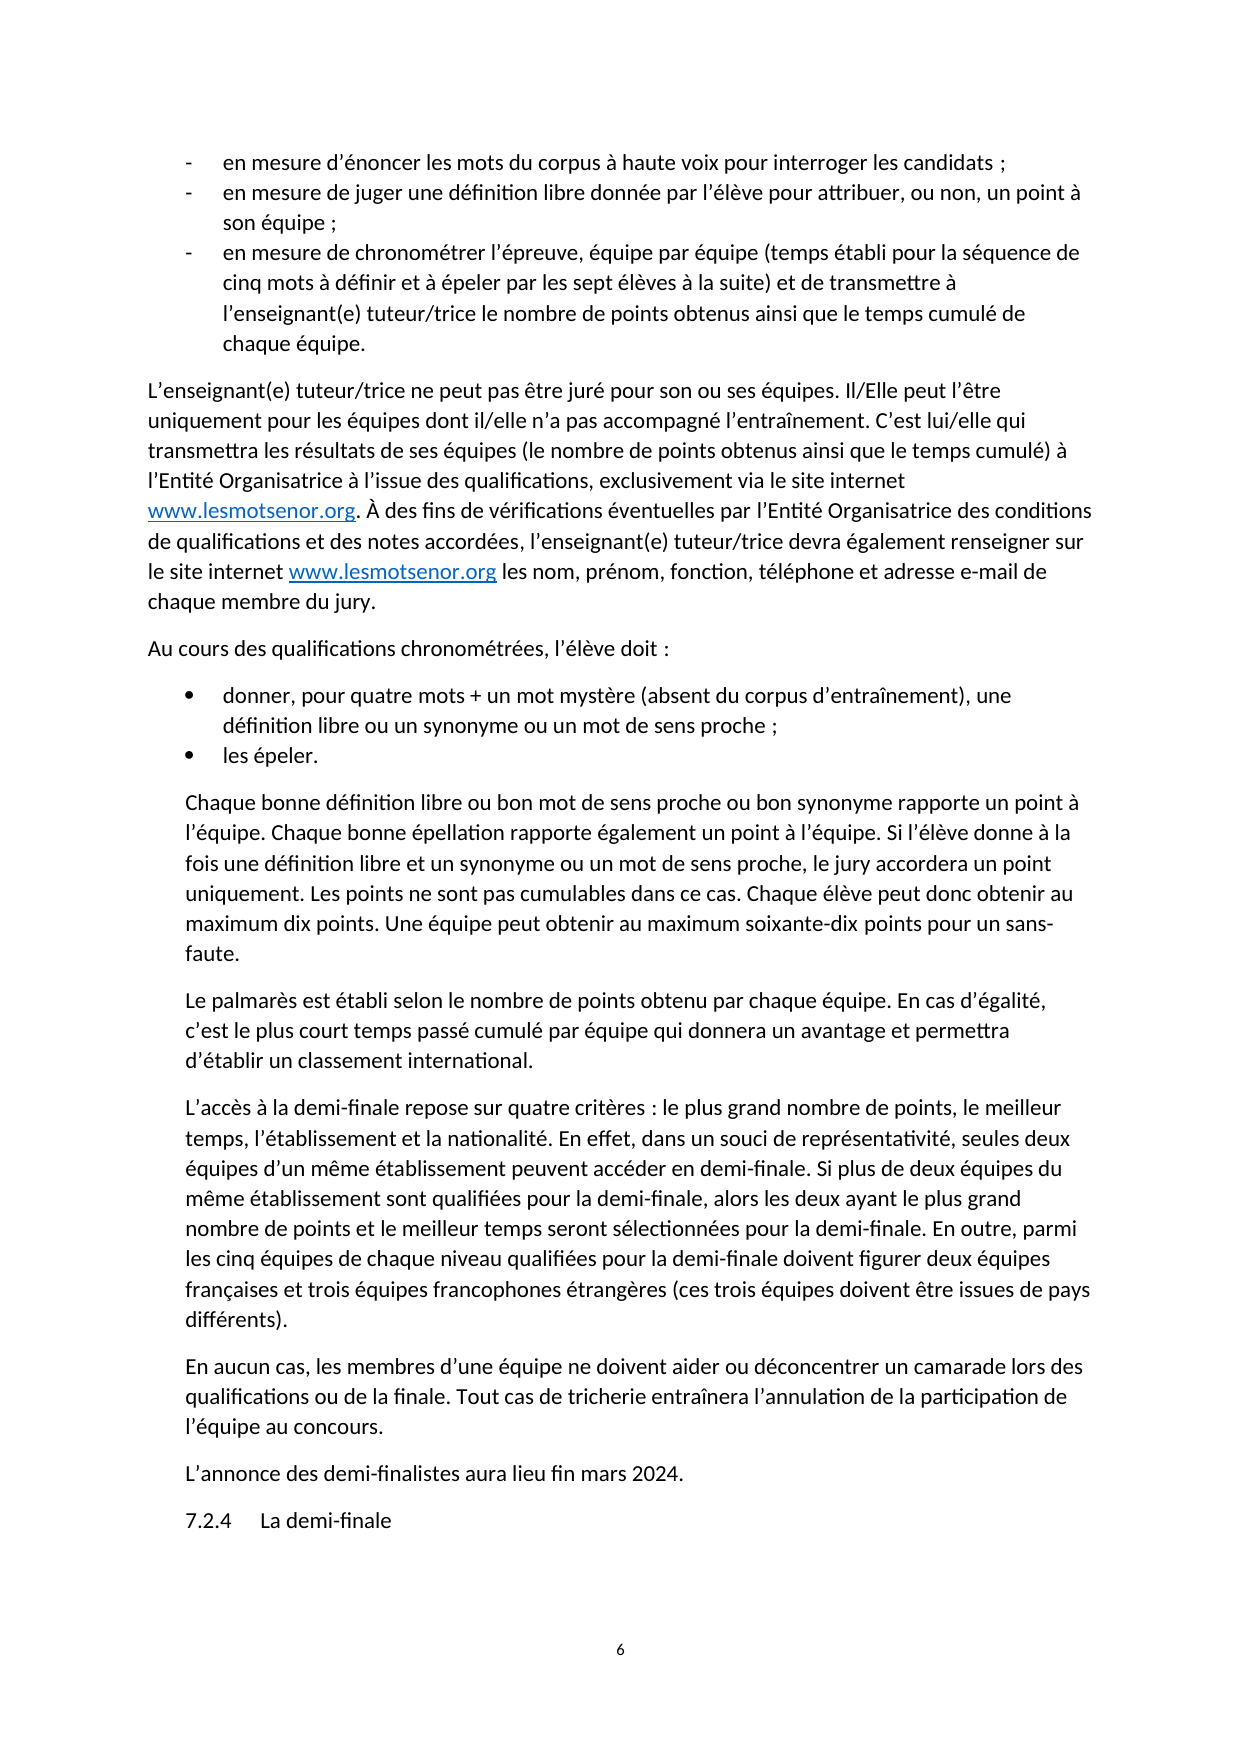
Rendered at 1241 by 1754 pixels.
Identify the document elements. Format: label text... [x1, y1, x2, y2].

list les épeler. [185, 741, 1093, 769]
list donner, pour quatre mots + un mot mystère (absent du corpus d’entraînement), une définition libre ou un synonyme ou un mot de sens proche ; [185, 681, 1093, 739]
text L’annonce des demi-finalistes aura lieu fin mars 2024. [185, 1459, 1093, 1487]
text Au cours des qualifications chronométrées, l’élève doit : [148, 634, 1093, 662]
list en mesure de chronométrer l’épreuve, équipe par équipe (temps établi pour la séquence de cinq mots à définir et à épeler par les sept élèves à la suite) et de transmettre à l’enseignant(e) tuteur/trice le nombre de points obtenus ainsi que le temps cumulé de chaque équipe. [185, 238, 1093, 357]
text En aucun cas, les membres d’une équipe ne doivent aider ou déconcentrer un camarade lors des qualifications ou de la finale. Tout cas de tricherie entraînera l’annulation de la participation de l’équipe au concours. [185, 1352, 1093, 1440]
list en mesure d’énoncer les mots du corpus à haute voix pour interroger les candidats ; [185, 148, 1093, 176]
text Le palmarès est établi selon le nombre de points obtenu par chaque équipe. En cas d’égalité, c’est le plus court temps passé cumulé par équipe qui donnera un avantage et permettra d’établir un classement international. [185, 986, 1093, 1074]
list en mesure de juger une définition libre donnée par l’élève pour attribuer, ou non, un point à son équipe ; [185, 178, 1093, 236]
text L’accès à la demi-finale repose sur quatre critères : le plus grand nombre de points, le meilleur temps, l’établissement et la nationalité. En effet, dans un souci de représentativité, seules deux équipes d’un même établissement peuvent accéder en demi-finale. Si plus de deux équipes du même établissement sont qualifiées pour la demi-finale, alors les deux ayant le plus grand nombre de points et le meilleur temps seront sélectionnées pour la demi-finale. En outre, parmi les cinq équipes de chaque niveau qualifiées pour la demi-finale doivent figurer deux équipes françaises et trois équipes francophones étrangères (ces trois équipes doivent être issues de pays différents). [185, 1093, 1093, 1333]
list La demi-finale [185, 1506, 1093, 1534]
text L’enseignant(e) tuteur/trice ne peut pas être juré pour son ou ses équipes. Il/Elle peut l’être uniquement pour les équipes dont il/elle n’a pas accompagné l’entraînement. C’est lui/elle qui transmettra les résultats de ses équipes (le nombre de points obtenus ainsi que le temps cumulé) à l’Entité Organisatrice à l’issue des qualifications, exclusivement via le site internet www.lesmotsenor.org. À des fins de vérifications éventuelles par l’Entité Organisatrice des conditions de qualifications et des notes accordées, l’enseignant(e) tuteur/trice devra également renseigner sur le site internet www.lesmotsenor.org les nom, prénom, fonction, téléphone et adresse e-mail de chaque membre du jury. [148, 376, 1093, 615]
text Chaque bonne définition libre ou bon mot de sens proche ou bon synonyme rapporte un point à l’équipe. Chaque bonne épellation rapporte également un point à l’équipe. Si l’élève donne à la fois une définition libre et un synonyme ou un mot de sens proche, le jury accordera un point uniquement. Les points ne sont pas cumulables dans ce cas. Chaque élève peut donc obtenir au maximum dix points. Une équipe peut obtenir au maximum soixante-dix points pour un sans-faute. [185, 788, 1093, 967]
